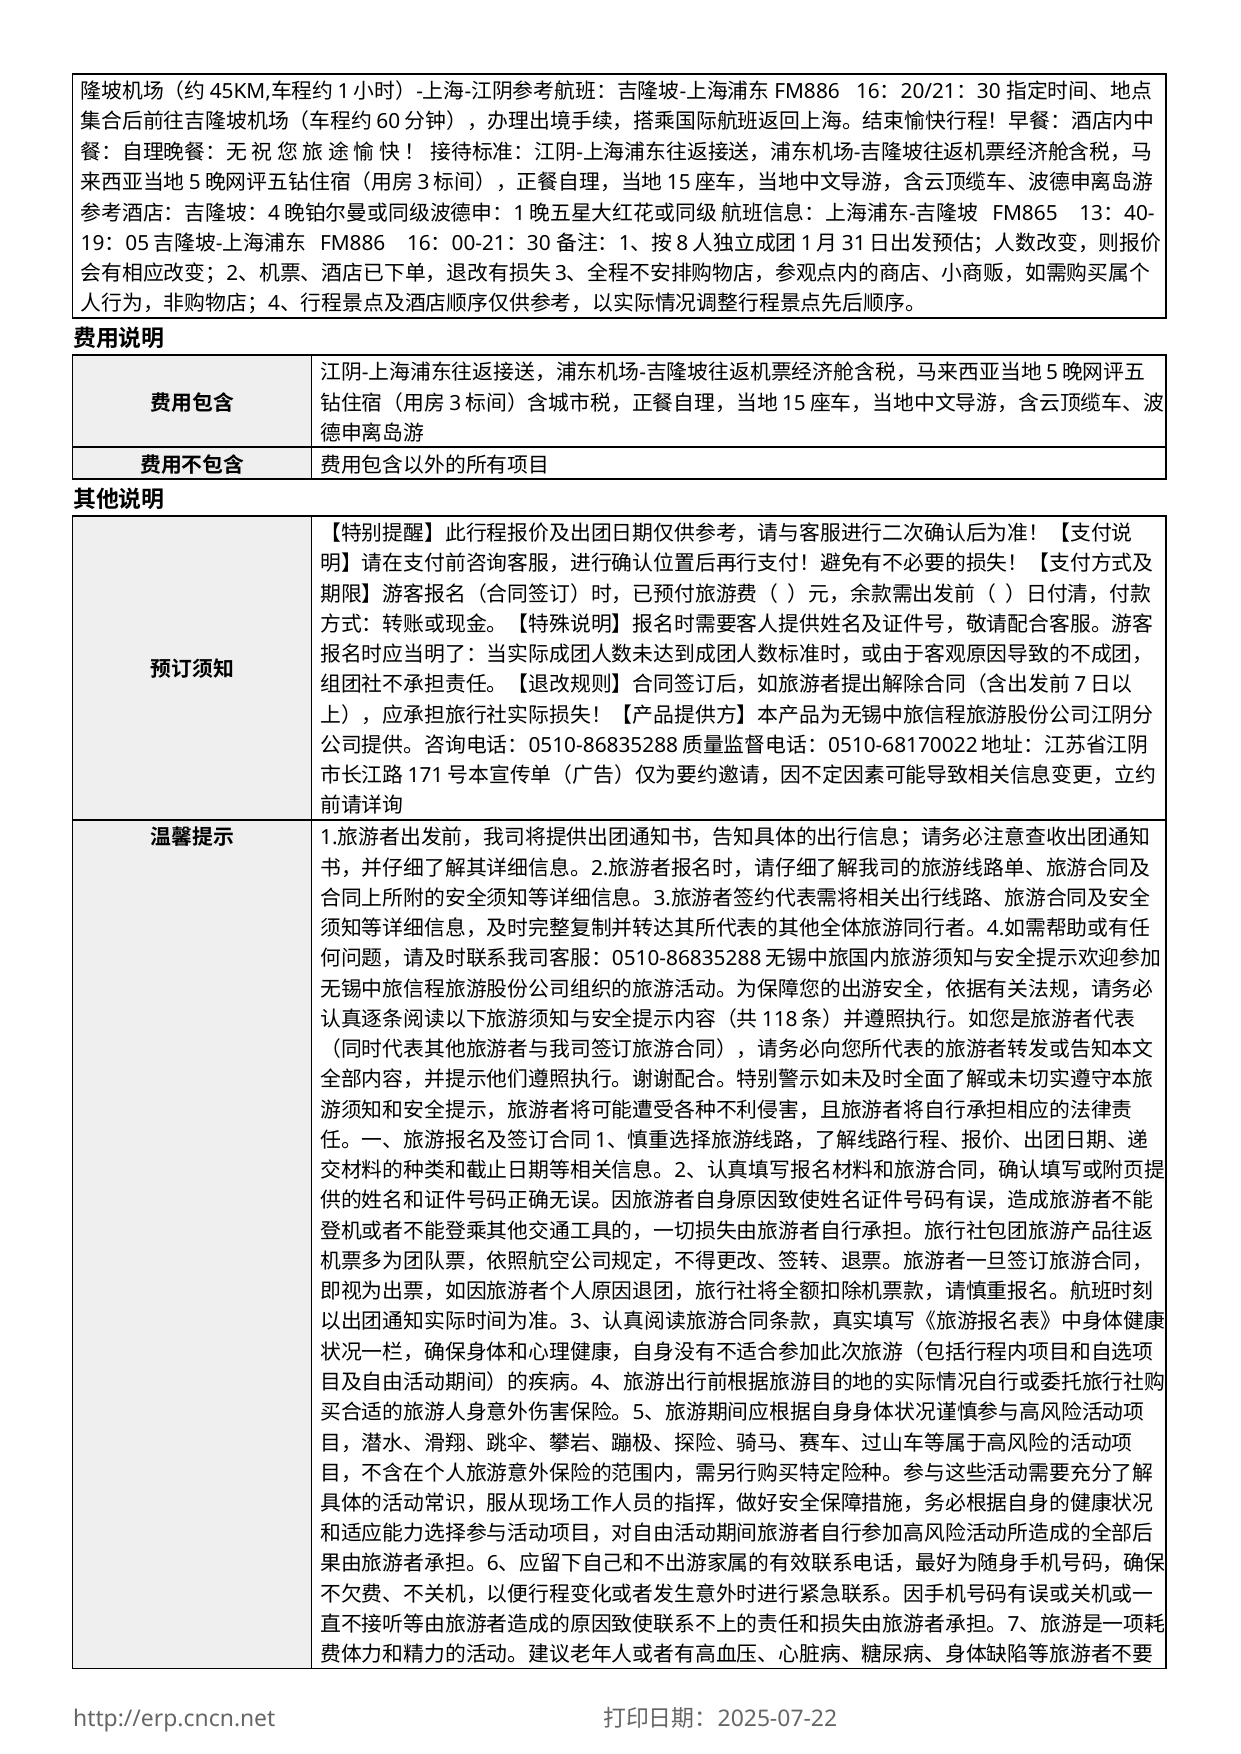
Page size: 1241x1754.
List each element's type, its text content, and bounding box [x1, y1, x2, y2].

table_cell 温馨提示 [73, 821, 311, 1668]
table_header 【特别提醒】此行程报价及出团日期仅供参考，请与客服进行二次确认后为准！ [312, 517, 1165, 819]
table_header 预订须知 [73, 517, 311, 819]
table_header 费用包含 [73, 356, 311, 446]
text 费用说明 [73, 319, 1167, 353]
text 其他说明 [73, 481, 1167, 514]
table_cell 吉隆坡、马六甲、波德申5晚6日 [73, 75, 1165, 317]
table_cell 费用不包含 [73, 448, 311, 478]
table_header 江阴-上海浦东往返接送，浦东机场-吉隆坡往返机票经济舱含税，马来西亚当地5晚网评五钻住宿（用房3标间）含城市税，正餐自理，当地15座车，当地中文导游，含云顶缆车、波德申离岛游 [312, 356, 1165, 446]
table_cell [312, 821, 1165, 1668]
table_cell 费用包含以外的所有项目 [312, 448, 1165, 478]
